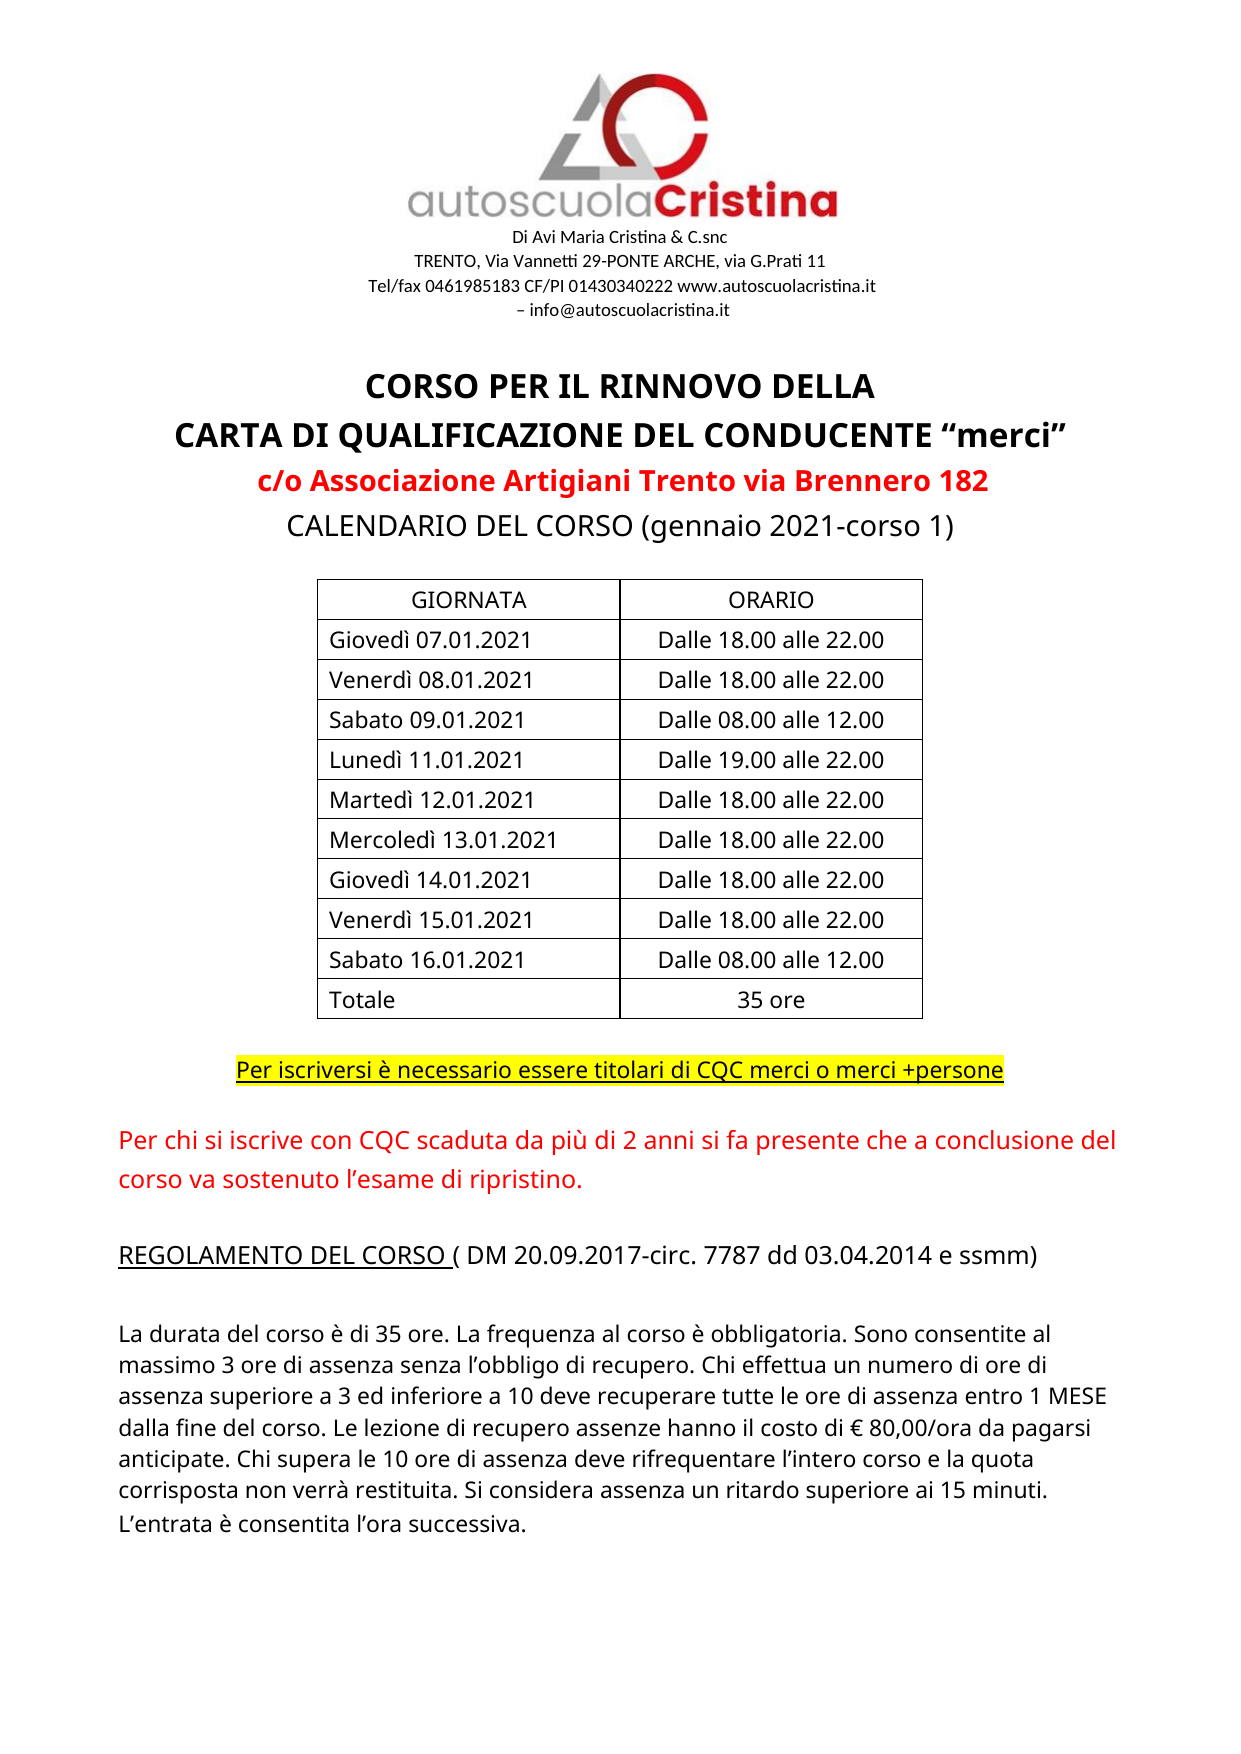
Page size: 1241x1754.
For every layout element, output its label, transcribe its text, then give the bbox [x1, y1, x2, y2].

text Di Avi Maria Cristina & C.snc [368, 225, 872, 248]
table_cell Dalle 18.00 alle 22.00 [621, 660, 922, 698]
text c/o Associazione Artigiani Trento via Brennero 182 [124, 461, 1122, 500]
text La durata del corso è di 35 ore. La frequenza al corso è obbligatoria. Sono consentite al massimo 3 ore di assenza senza l’obbligo di recupero. Chi effettua un numero di ore di assenza superiore a 3 ed inferiore a 10 deve recuperare tutte le ore di assenza entro 1 MESE dalla fine del corso. Le lezione di recupero assenze hanno il costo di € 80,00/ora da pagarsi anticipate. Chi supera le 10 ore di assenza deve rifrequentare l’intero corso e la quota corrisposta non verrà restituita. Si considera assenza un ritardo superiore ai 15 minuti. L’entrata è consentita l’ora successiva. [118, 1318, 1122, 1539]
text Per chi si iscrive con CQC scaduta da più di 2 anni si fa presente che a conclusione del corso va sostenuto l’esame di ripristino. [118, 1122, 1122, 1195]
table_cell 35 ore [621, 979, 922, 1018]
table_cell Dalle 19.00 alle 22.00 [621, 740, 922, 778]
table_cell Giovedì 14.01.2021 [318, 859, 619, 898]
table_cell Venerdì 15.01.2021 [318, 899, 619, 938]
text TRENTO, Via Vannetti 29-PONTE ARCHE, via G.Prati 11 [368, 249, 872, 272]
picture [406, 73, 840, 223]
table_cell Dalle 08.00 alle 12.00 [621, 939, 922, 978]
text Per iscriversi è necessario essere titolari di CQC merci o merci +persone [118, 1054, 1122, 1086]
table_cell Lunedì 11.01.2021 [318, 740, 619, 778]
subtitle REGOLAMENTO DEL CORSO ( DM 20.09.2017-circ. 7787 dd 03.04.2014 e ssmm) [118, 1238, 1122, 1272]
table_cell Dalle 18.00 alle 22.00 [621, 620, 922, 659]
table_cell Dalle 18.00 alle 22.00 [621, 899, 922, 938]
table_cell Dalle 18.00 alle 22.00 [621, 819, 922, 858]
table_header ORARIO [621, 580, 922, 619]
table_header GIORNATA [318, 580, 619, 619]
text CARTA DI QUALIFICAZIONE DEL CONDUCENTE “merci” [118, 412, 1122, 457]
table_cell Martedì 12.01.2021 [318, 780, 619, 818]
table_cell Dalle 08.00 alle 12.00 [621, 700, 922, 738]
table_cell Sabato 09.01.2021 [318, 700, 619, 738]
table_cell Sabato 16.01.2021 [318, 939, 619, 978]
table_cell Dalle 18.00 alle 22.00 [621, 780, 922, 818]
text CORSO PER IL RINNOVO DELLA [118, 363, 1122, 408]
table_cell Totale [318, 979, 619, 1018]
table_cell Dalle 18.00 alle 22.00 [621, 859, 922, 898]
text Tel/fax 0461985183 CF/PI 01430340222 www.autoscuolacristina.it – info@autoscuolacristina.it [368, 274, 877, 321]
table_cell Giovedì 07.01.2021 [318, 620, 619, 659]
table_cell Mercoledì 13.01.2021 [318, 819, 619, 858]
table_cell Venerdì 08.01.2021 [318, 660, 619, 698]
text CALENDARIO DEL CORSO (gennaio 2021-corso 1) [118, 506, 1122, 545]
